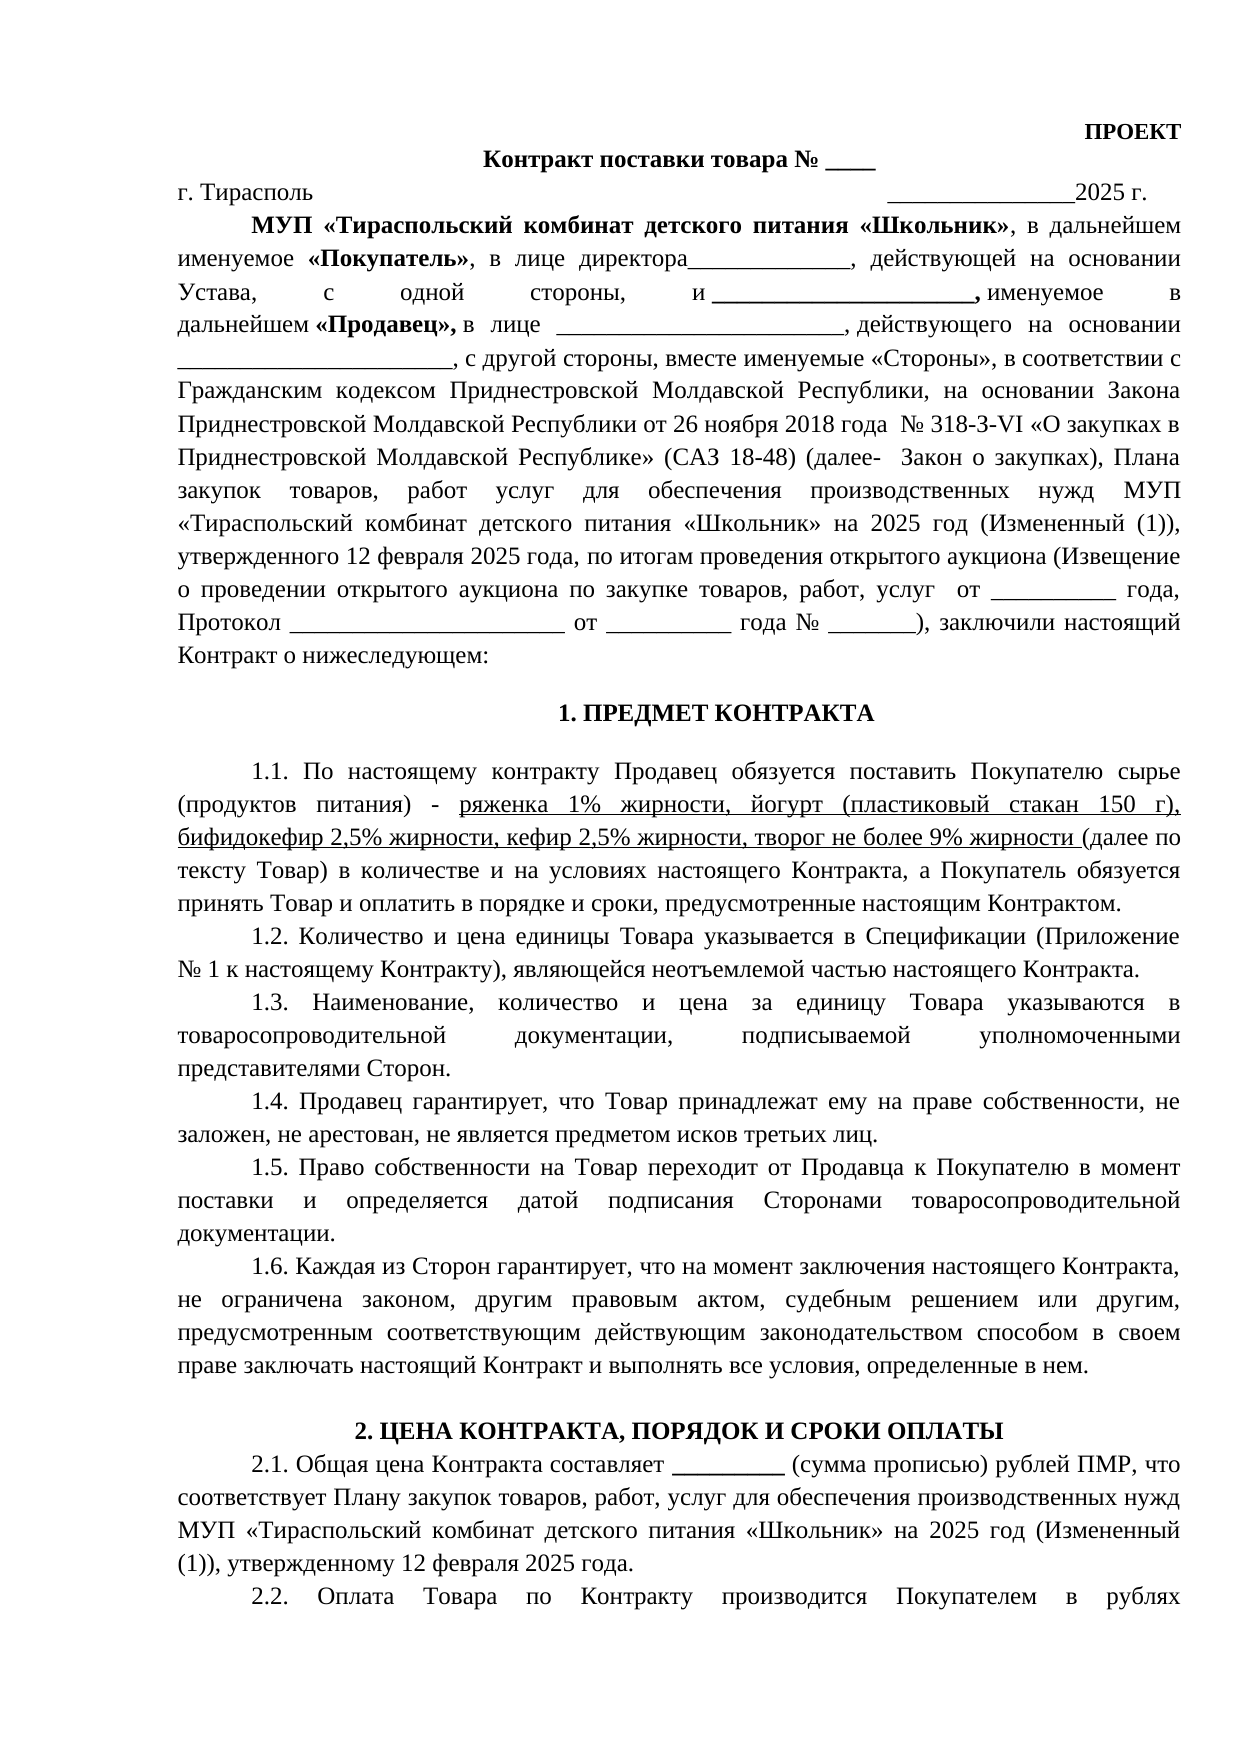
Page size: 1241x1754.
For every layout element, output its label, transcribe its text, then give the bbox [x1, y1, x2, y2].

text 1.2. Количество и цена единицы Товара указывается в Спецификации (Приложение № 1 к настоящему Контракту), являющейся неотъемлемой частью настоящего Контракта. [177, 921, 1181, 983]
text 2.1. Общая цена Контракта составляет _________ (сумма прописью) рублей ПМР, что соответствует Плану закупок товаров, работ, услуг для обеспечения производственных нужд МУП «Тираспольский комбинат детского питания «Школьник» на 2025 год (Измененный (1)), утвержденному 12 февраля 2025 года. [177, 1449, 1181, 1577]
text Контракт поставки товара № ____ [177, 144, 1181, 173]
text 1.4. Продавец гарантирует, что Товар принадлежат ему на праве собственности, не заложен, не арестован, не является предметом исков третьих лиц. [177, 1086, 1181, 1148]
text ПРОЕКТ [177, 118, 1181, 144]
text 1. ПРЕДМЕТ КОНТРАКТА [177, 698, 1181, 727]
text г. Тирасполь _______________2025 г. [177, 177, 1181, 206]
text 1.1. По настоящему контракту Продавец обязуется поставить Покупателю сырье (продуктов питания) - ряженка 1% жирности, йогурт (пластиковый стакан 150 г), бифидокефир 2,5% жирности, кефир 2,5% жирности, творог не более 9% жирности (далее по тексту Товар) в количестве и на условиях настоящего Контракта, а Покупатель обязуется принять Товар и оплатить в порядке и сроки, предусмотренные настоящим Контрактом. [177, 756, 1181, 917]
text 1.3. Наименование, количество и цена за единицу Товара указываются в товаросопроводительной документации, подписываемой уполномоченными представителями Сторон. [177, 987, 1181, 1082]
text 1.5. Право собственности на Товар переходит от Продавца к Покупателю в момент поставки и определяется датой подписания Сторонами товаросопроводительной документации. [177, 1152, 1181, 1247]
text 2. ЦЕНА КОНТРАКТА, ПОРЯДОК И СРОКИ ОПЛАТЫ [177, 1416, 1181, 1445]
text 1.6. Каждая из Сторон гарантирует, что на момент заключения настоящего Контракта, не ограничена законом, другим правовым актом, судебным решением или другим, предусмотренным соответствующим действующим законодательством способом в своем праве заключать настоящий Контракт и выполнять все условия, определенные в нем. [177, 1251, 1181, 1379]
text МУП «Тираспольский комбинат детского питания «Школьник», в дальнейшем именуемое «Покупатель», в лице директора_____________, действующей на основании Устава, с одной стороны, и _____________________, именуемое в дальнейшем «Продавец», в лице _______________________, действующего на основании ______________________, с другой стороны, вместе именуемые «Стороны», в соответствии с Гражданским кодексом Приднестровской Молдавской Республики, на основании Закона Приднестровской Молдавской Республики от 26 ноября 2018 года № 318-З-VI «О закупках в Приднестровской Молдавской Республике» (САЗ 18-48) (далее- Закон о закупках), Плана закупок товаров, работ услуг для обеспечения производственных нужд МУП «Тираспольский комбинат детского питания «Школьник» на 2025 год (Измененный (1)), утвержденного 12 февраля 2025 года, по итогам проведения открытого аукциона (Извещение о проведении открытого аукциона по закупке товаров, работ, услуг от __________ года, Протокол ______________________ от __________ года № _______), заключили настоящий Контракт о нижеследующем: [177, 211, 1181, 668]
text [177, 1581, 1181, 1610]
